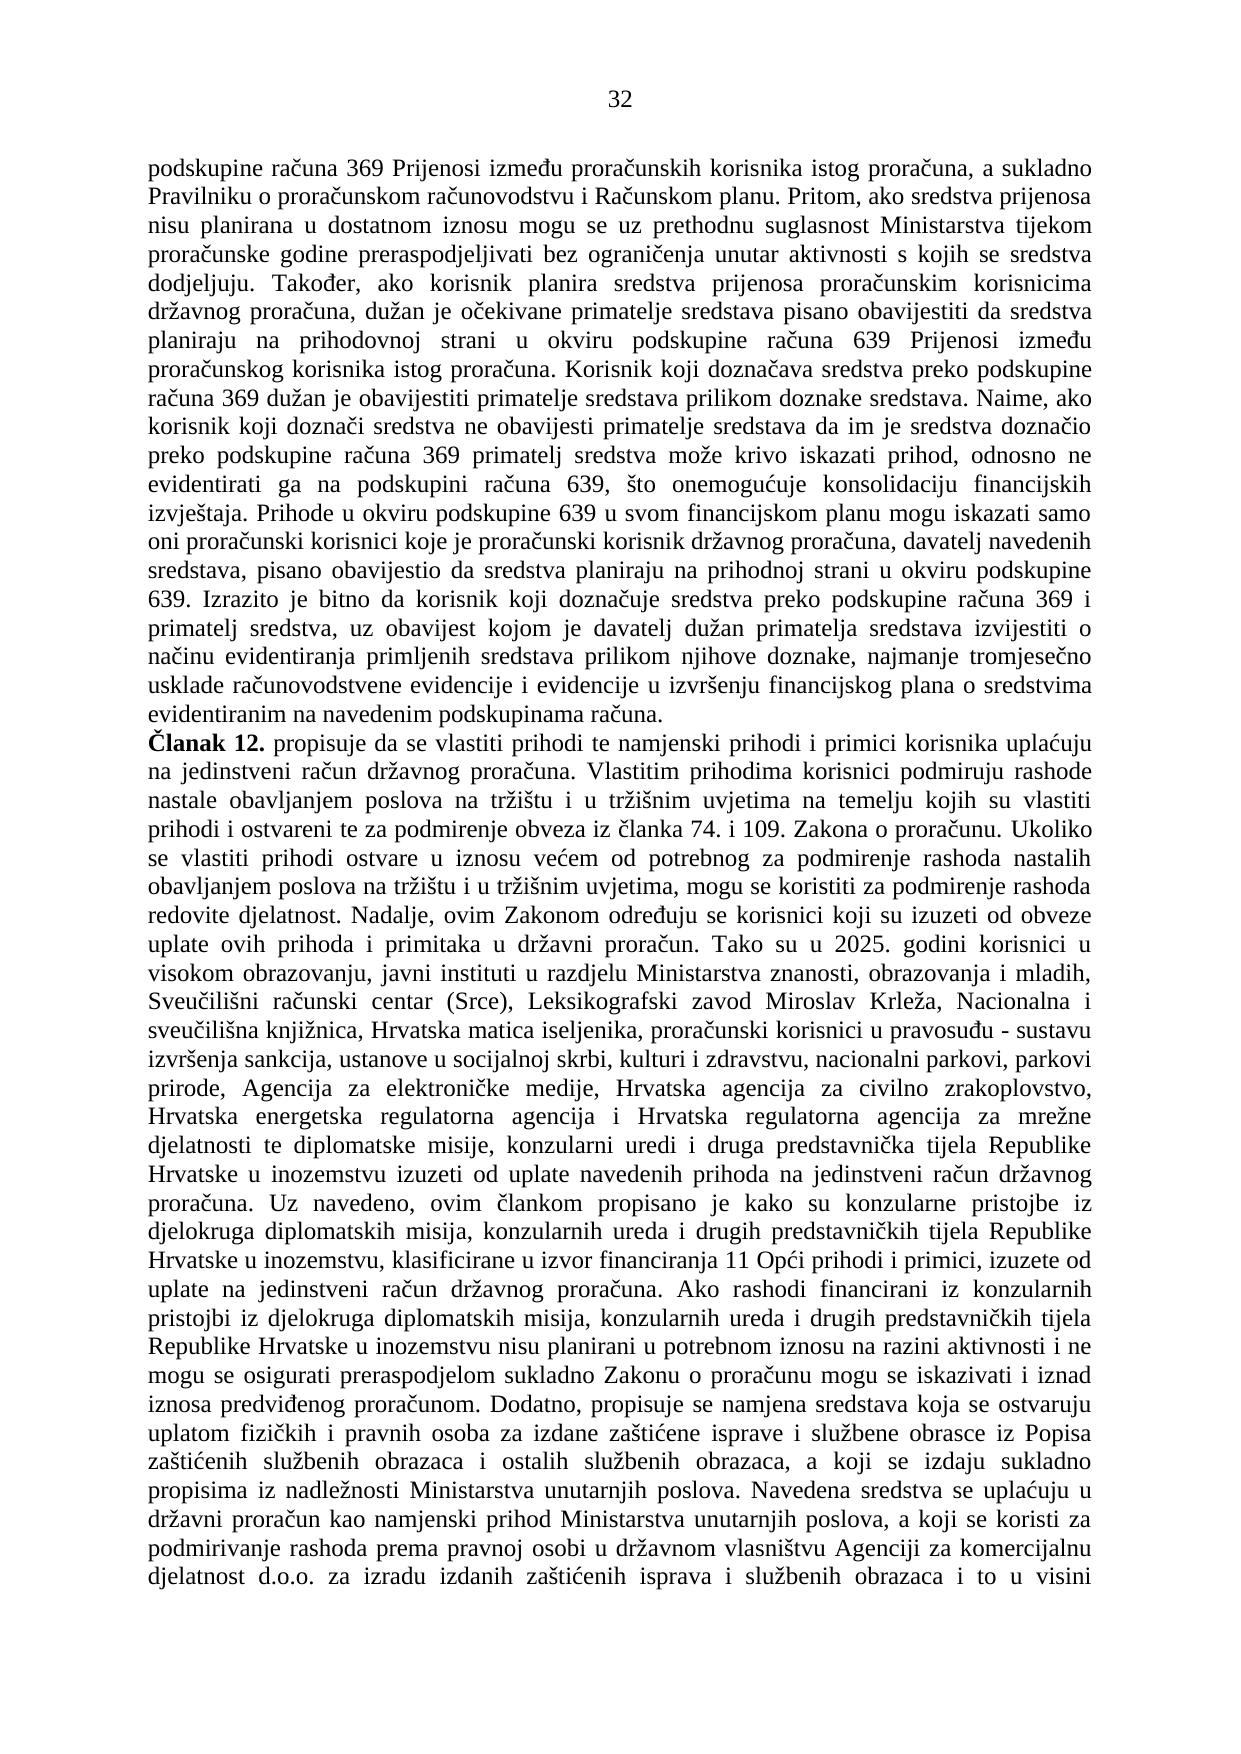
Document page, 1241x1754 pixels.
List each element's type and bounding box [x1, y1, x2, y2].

text [148, 728, 1093, 1590]
text [148, 153, 1093, 728]
